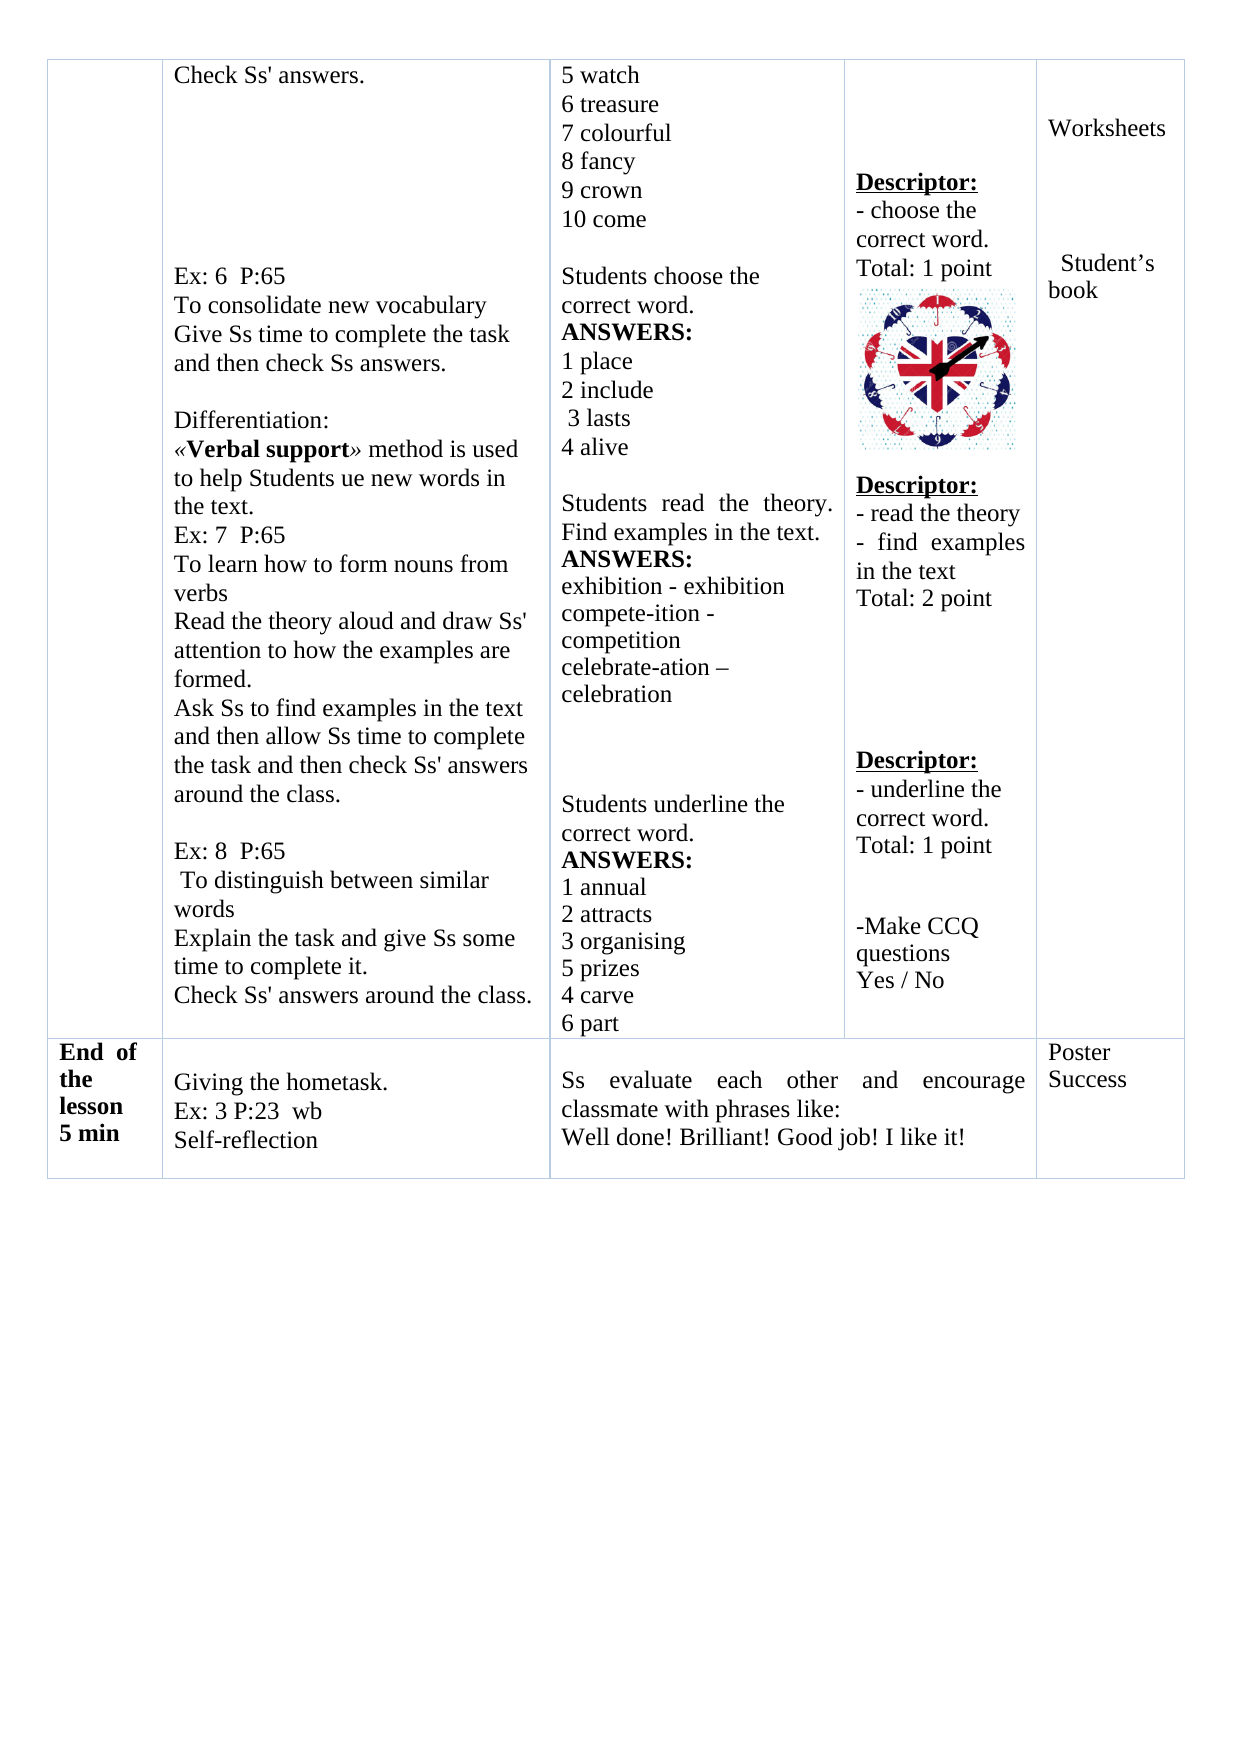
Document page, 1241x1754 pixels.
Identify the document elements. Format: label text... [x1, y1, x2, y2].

table_cell Ss evaluate each other and encourage classmate with phrases like: Well done! Brilliant! Good job! I like it! [551, 1039, 1036, 1178]
table_cell End of the lesson 5 min [48, 1039, 162, 1178]
table_cell Poster Success [1037, 1039, 1184, 1178]
table_cell Giving the hometask. Ex: 3 P:23 wb Self-reflection [163, 1039, 549, 1178]
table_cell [163, 60, 549, 1038]
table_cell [845, 60, 1036, 1038]
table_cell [551, 60, 844, 1038]
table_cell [1037, 60, 1184, 1038]
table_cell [48, 60, 162, 1038]
picture [858, 288, 1016, 450]
